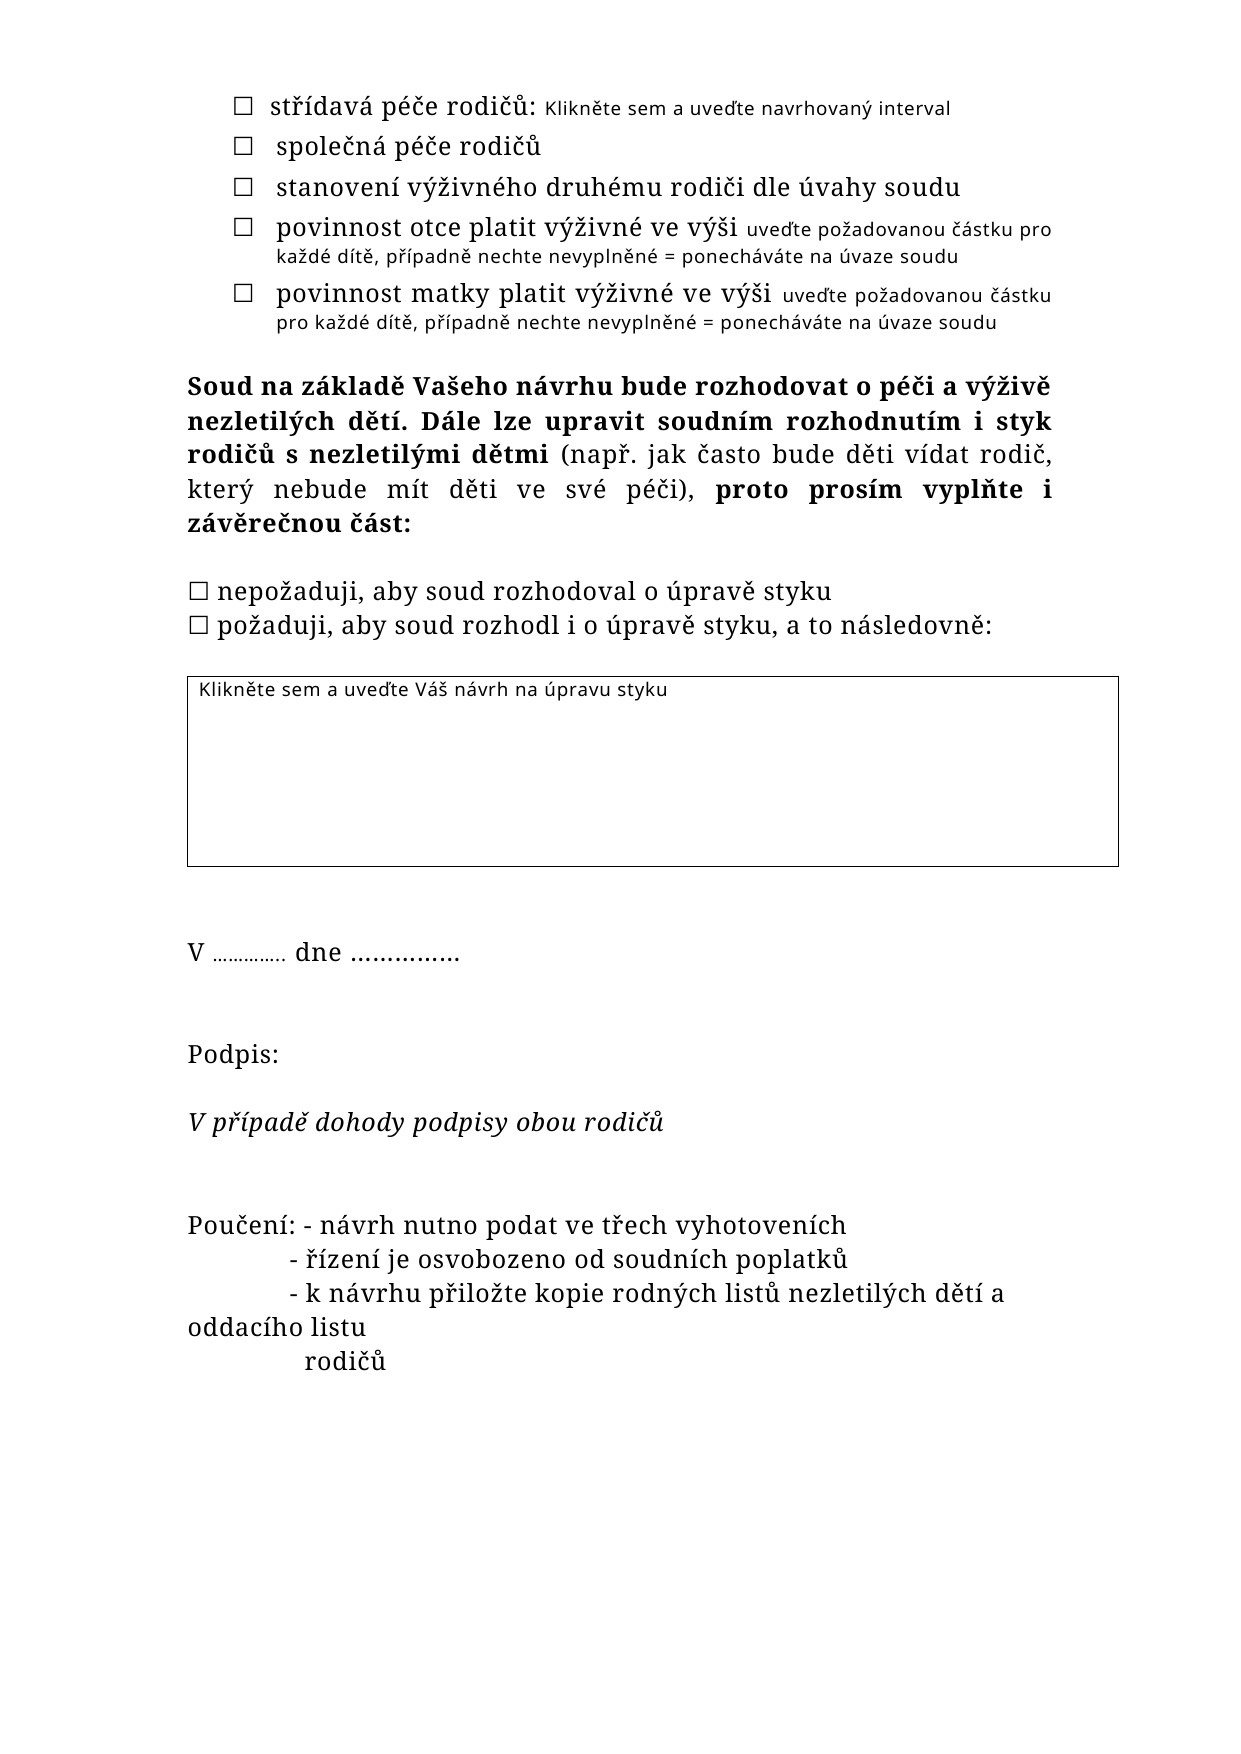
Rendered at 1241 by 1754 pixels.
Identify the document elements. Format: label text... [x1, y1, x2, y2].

text - řízení je osvobozeno od soudních poplatků [187, 1241, 1053, 1275]
text povinnost otce platit výživné ve výši [232, 209, 1053, 269]
text Soud na základě Vašeho návrhu bude rozhodovat o péči a výživě nezletilých dětí. Dále lze upravit soudním rozhodnutím i styk rodičů s nezletilými dětmi (např. jak často bude děti vídat rodič, který nebude mít děti ve své péči), proto prosím vyplňte i závěrečnou část: [187, 369, 1053, 539]
text nepožaduji, aby soud rozhodoval o úpravě styku [187, 573, 1053, 607]
text V dne [187, 935, 1053, 969]
text rodičů [187, 1343, 1053, 1378]
text povinnost matky platit výživné ve výši [232, 275, 1053, 335]
text Podpis: [187, 1037, 1053, 1071]
text - k návrhu přiložte kopie rodných listů nezletilých dětí a oddacího listu [187, 1275, 1053, 1343]
text požaduji, aby soud rozhodl i o úpravě styku, a to následovně: [187, 607, 1053, 642]
text V případě dohody podpisy obou rodičů [187, 1105, 1053, 1139]
text stanovení výživného druhému rodiči dle úvahy soudu [232, 169, 1053, 203]
text společná péče rodičů [232, 129, 1053, 163]
text střídavá péče rodičů: [232, 89, 1053, 123]
text Poučení: - návrh nutno podat ve třech vyhotoveních [187, 1207, 1053, 1241]
